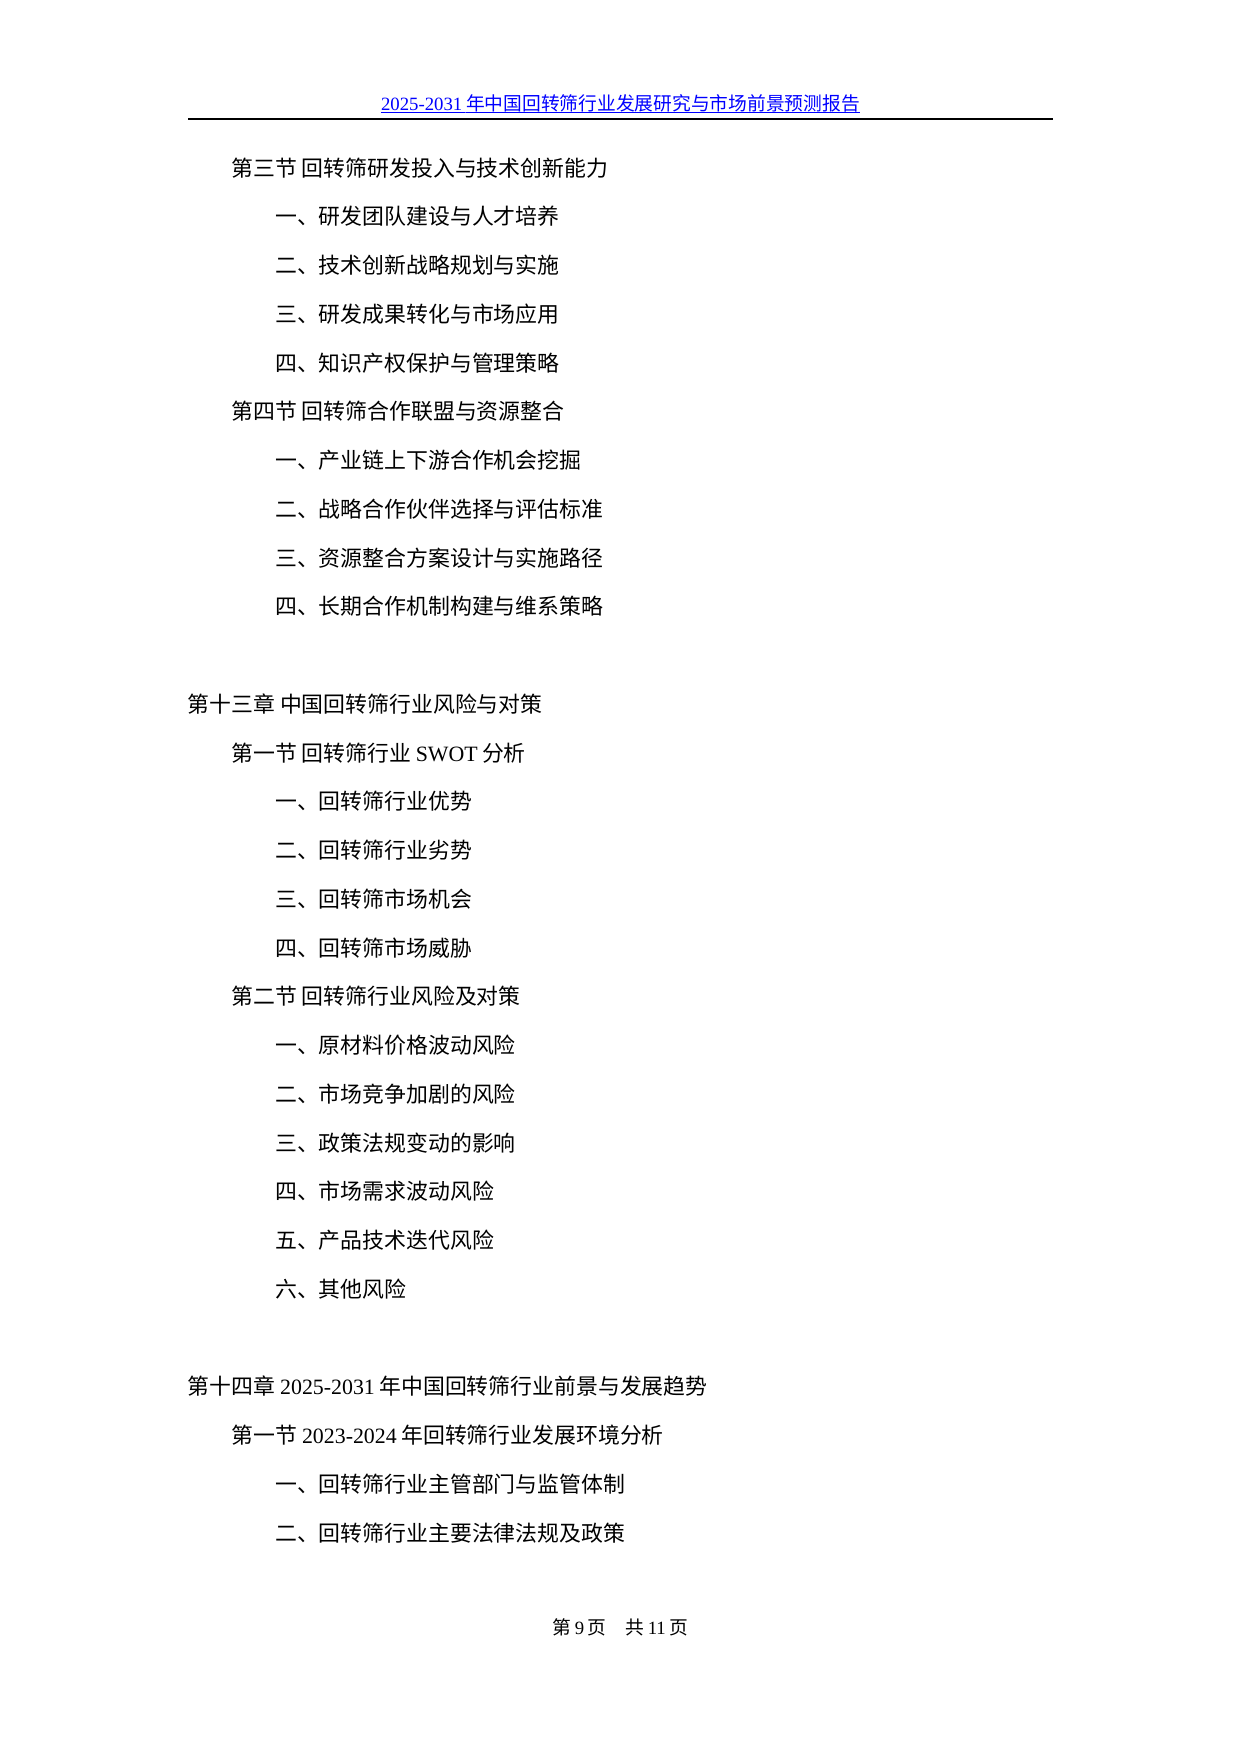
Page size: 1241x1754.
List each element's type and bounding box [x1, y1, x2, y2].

text [187, 150, 1053, 1548]
